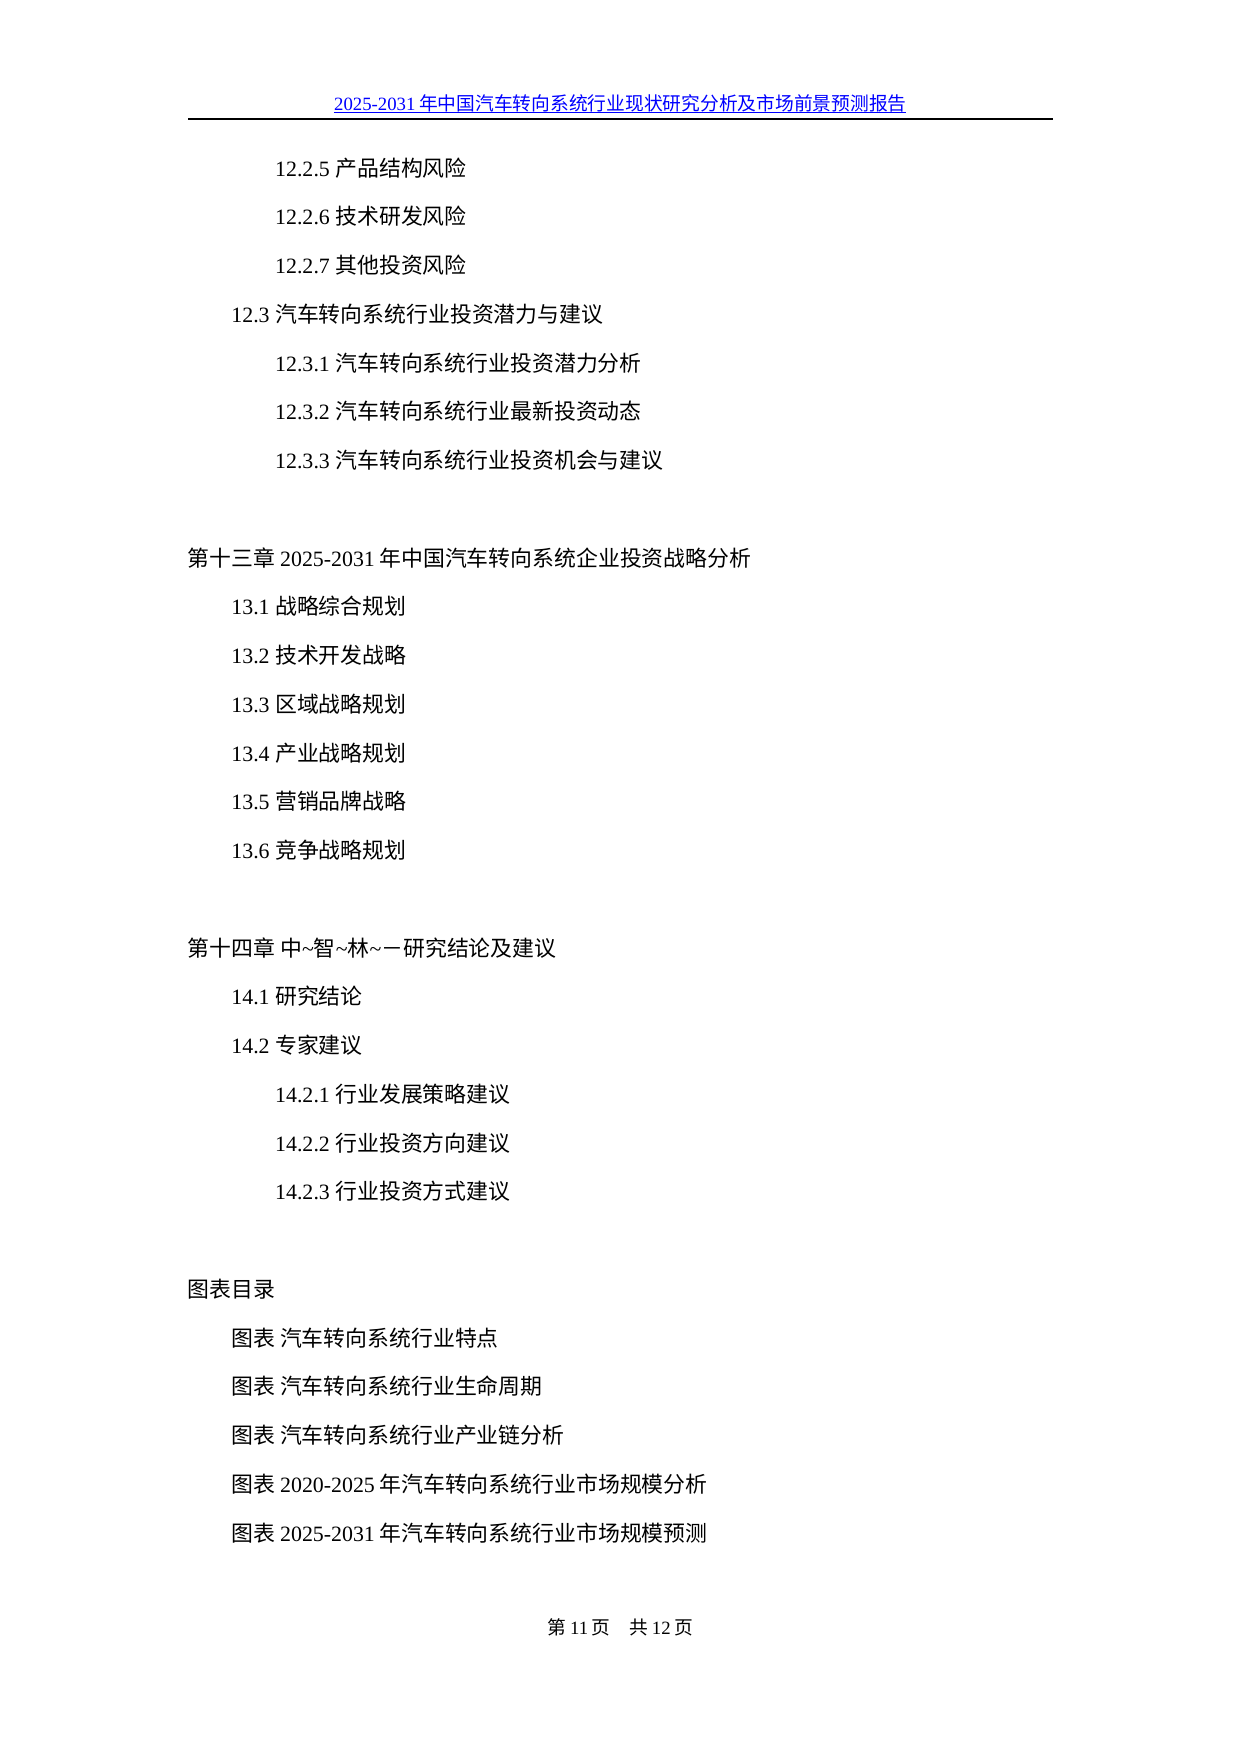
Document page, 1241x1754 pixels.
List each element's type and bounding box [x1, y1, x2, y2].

text [187, 150, 1053, 1548]
